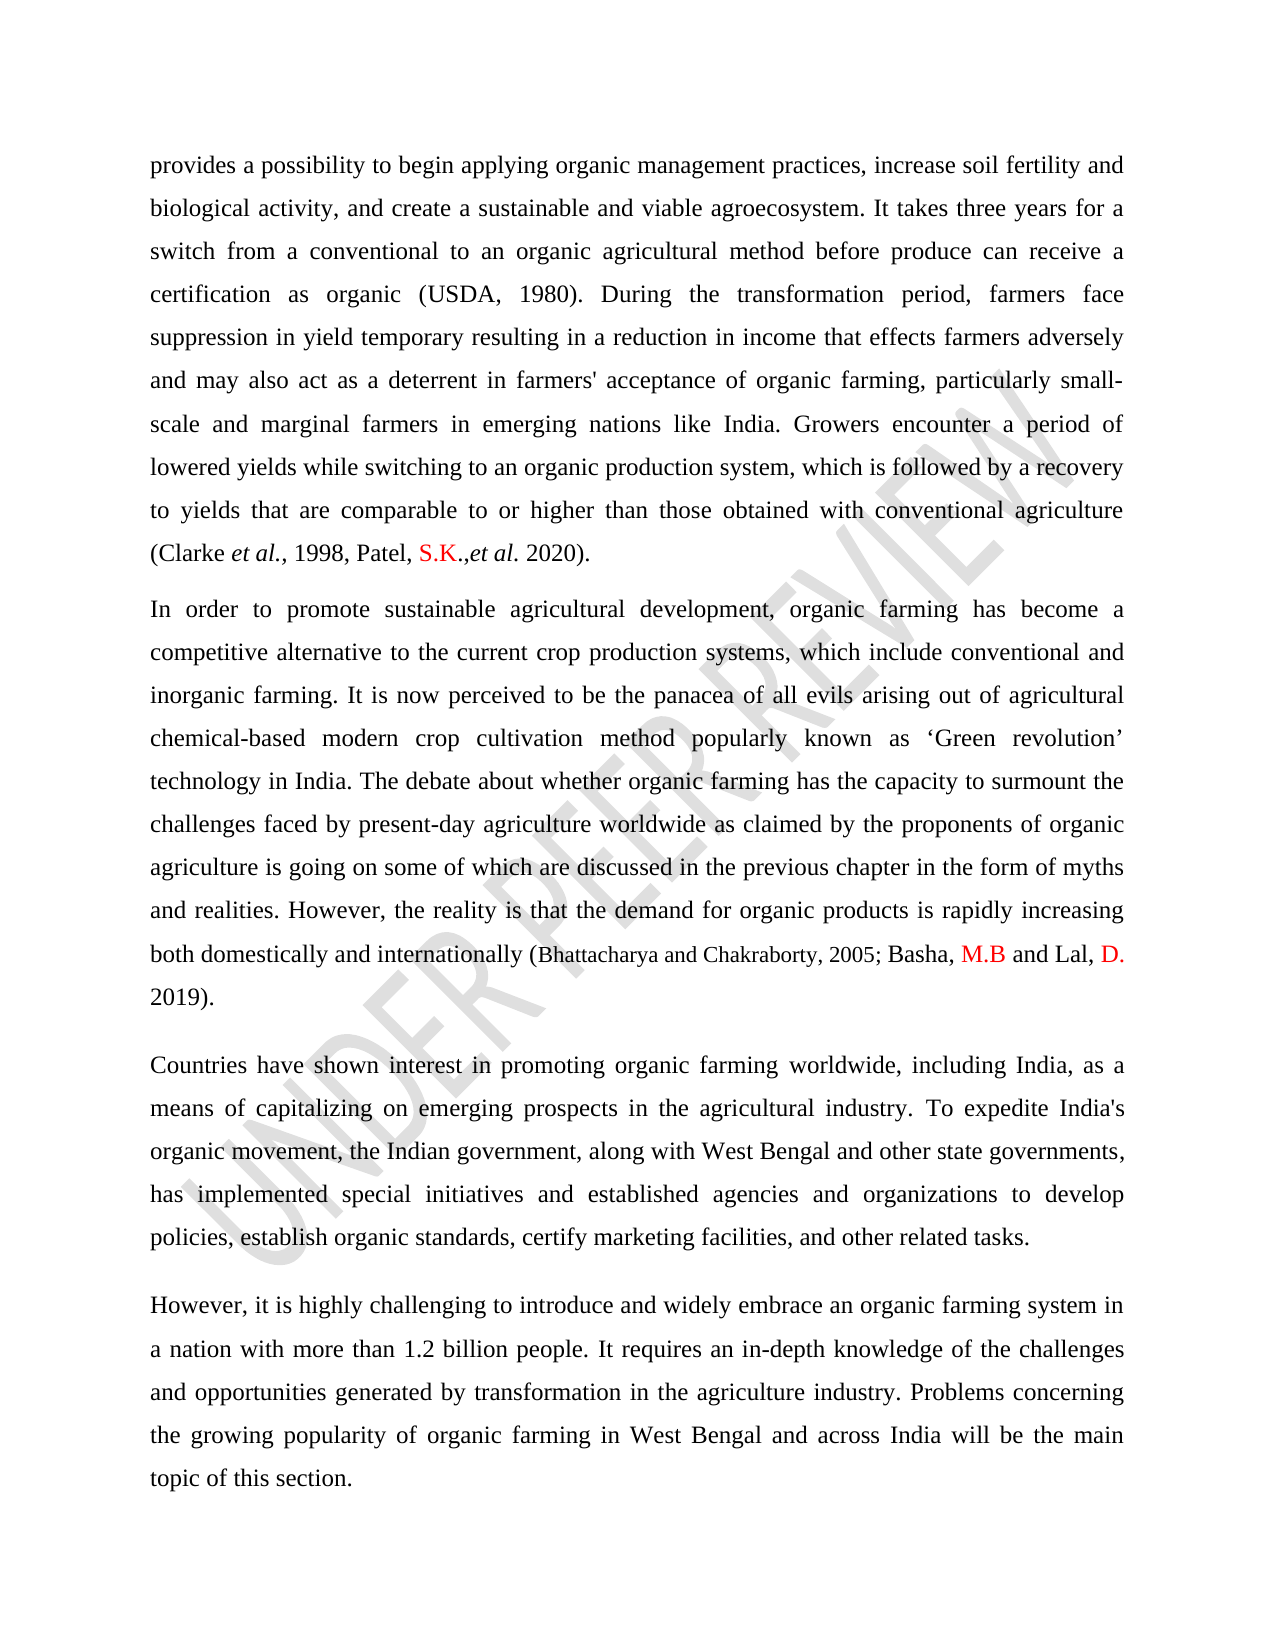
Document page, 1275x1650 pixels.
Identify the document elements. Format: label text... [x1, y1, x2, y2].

text Countries have shown interest in promoting organic farming worldwide, including India, as a means of capitalizing on emerging prospects in the agricultural industry. To expedite India's organic movement, the Indian government, along with West Bengal and other state governments, has implemented special initiatives and established agencies and organizations to develop policies, establish organic standards, certify marketing facilities, and other related tasks. [150, 1050, 1125, 1251]
text In order to promote sustainable agricultural development, organic farming has become a competitive alternative to the current crop production systems, which include conventional and inorganic farming. It is now perceived to be the panacea of all evils arising out of agricultural chemical-based modern crop cultivation method popularly known as ‘Green revolution’ technology in India. The debate about whether organic farming has the capacity to surmount the challenges faced by present-day agriculture worldwide as claimed by the proponents of organic agriculture is going on some of which are discussed in the previous chapter in the form of myths and realities. However, the reality is that the demand for organic products is rapidly increasing both domestically and internationally (Bhattacharya and Chakraborty, 2005; Basha, M.B and Lal, D. 2019). [150, 594, 1125, 1011]
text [150, 150, 1125, 567]
text However, it is highly challenging to introduce and widely embrace an organic farming system in a nation with more than 1.2 billion people. It requires an in-depth knowledge of the challenges and opportunities generated by transformation in the agriculture industry. Problems concerning the growing popularity of organic farming in West Bengal and across India will be the main topic of this section. [150, 1291, 1125, 1492]
